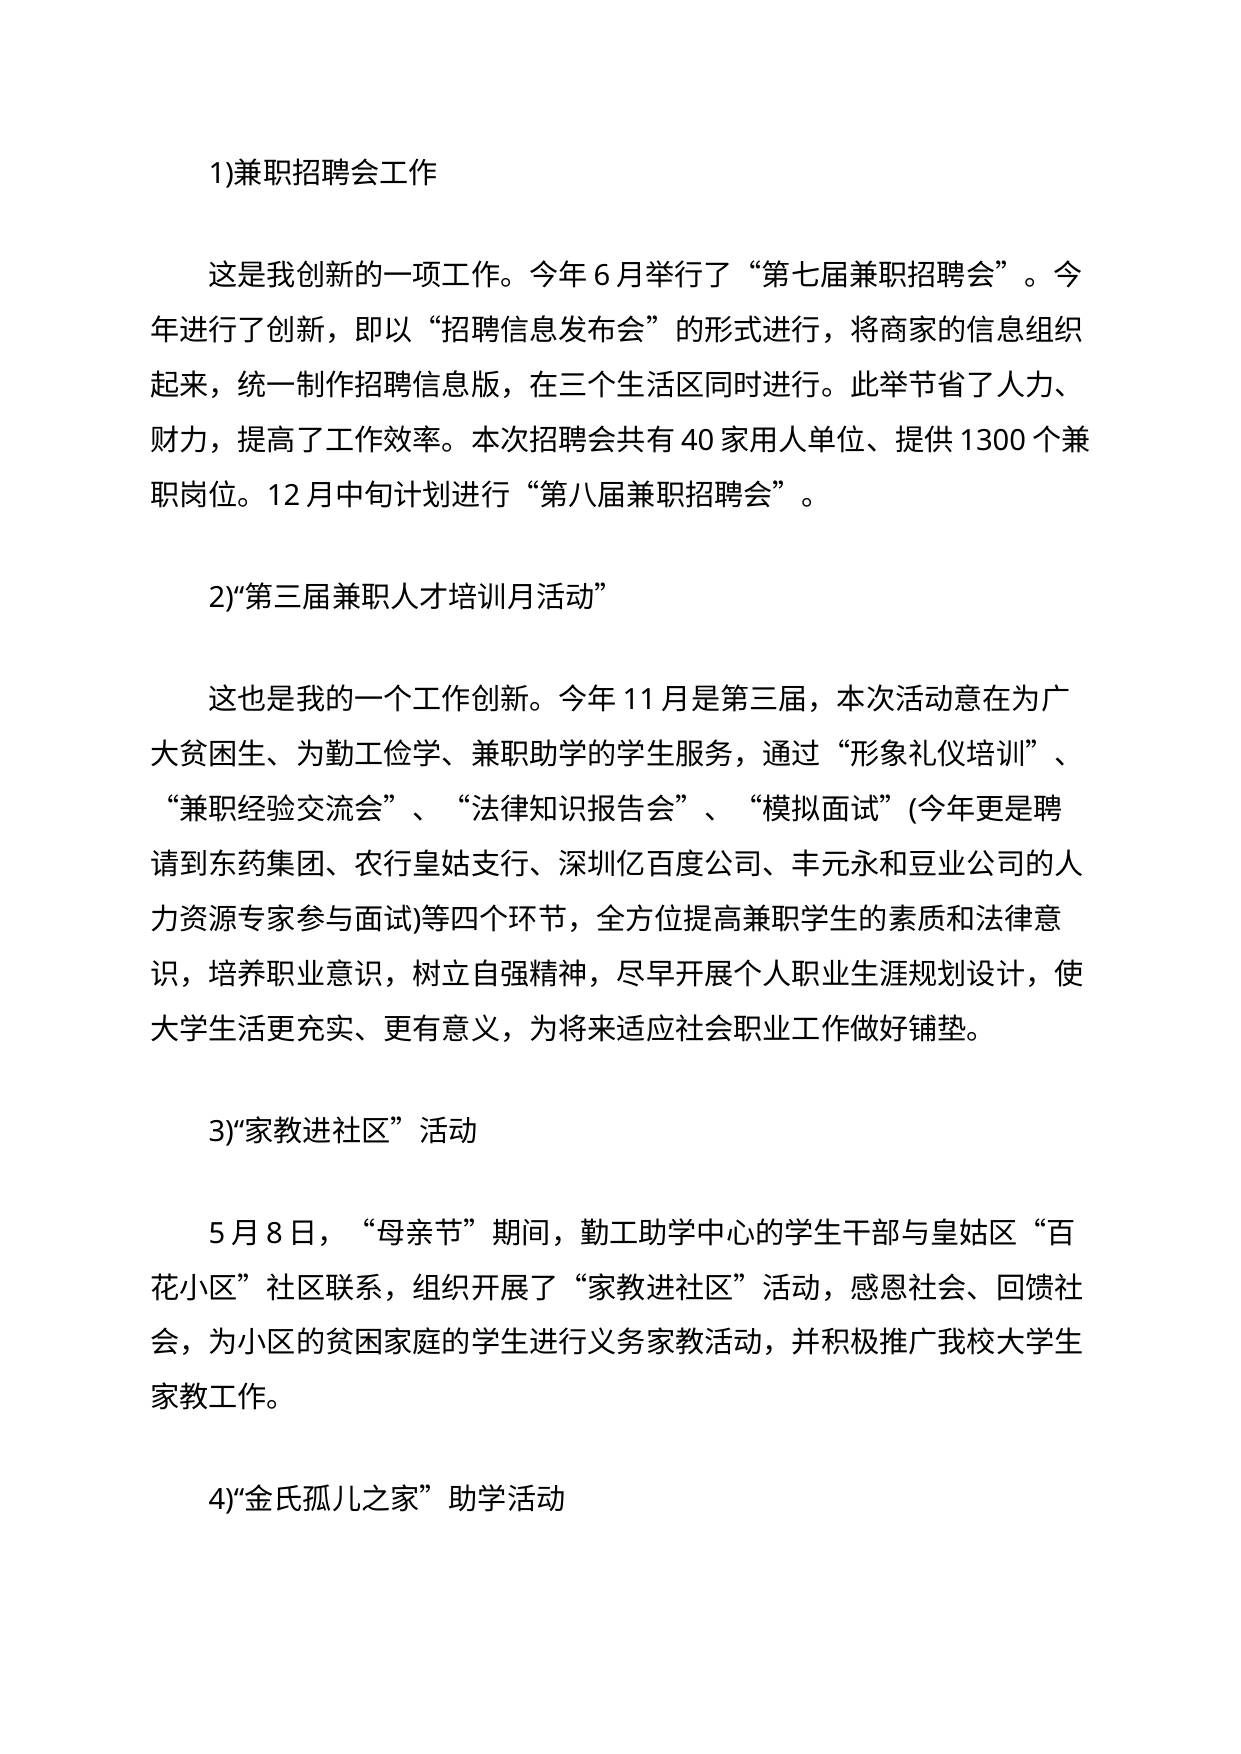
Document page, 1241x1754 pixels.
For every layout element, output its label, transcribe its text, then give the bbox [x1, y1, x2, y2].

text 2)“第三届兼职人才培训月活动” [150, 574, 1090, 616]
text 1)兼职招聘会工作 [150, 150, 1090, 192]
text 4)“金氏孤儿之家”助学活动 [150, 1476, 1090, 1518]
text 5月8日，“母亲节”期间，勤工助学中心的学生干部与皇姑区“百花小区”社区联系，组织开展了“家教进社区”活动，感恩社会、回馈社会，为小区的贫困家庭的学生进行义务家教活动，并积极推广我校大学生家教工作。 [150, 1209, 1090, 1416]
text 这是我创新的一项工作。今年6月举行了“第七届兼职招聘会”。今年进行了创新，即以“招聘信息发布会”的形式进行，将商家的信息组织起来，统一制作招聘信息版，在三个生活区同时进行。此举节省了人力、财力，提高了工作效率。本次招聘会共有40家用人单位、提供1300个兼职岗位。12月中旬计划进行“第八届兼职招聘会”。 [150, 252, 1090, 514]
text 这也是我的一个工作创新。今年11月是第三届，本次活动意在为广大贫困生、为勤工俭学、兼职助学的学生服务，通过“形象礼仪培训”、“兼职经验交流会”、“法律知识报告会”、“模拟面试”(今年更是聘请到东药集团、农行皇姑支行、深圳亿百度公司、丰元永和豆业公司的人力资源专家参与面试)等四个环节，全方位提高兼职学生的素质和法律意识，培养职业意识，树立自强精神，尽早开展个人职业生涯规划设计，使大学生活更充实、更有意义，为将来适应社会职业工作做好铺垫。 [150, 676, 1090, 1048]
text 3)“家教进社区”活动 [150, 1107, 1090, 1149]
